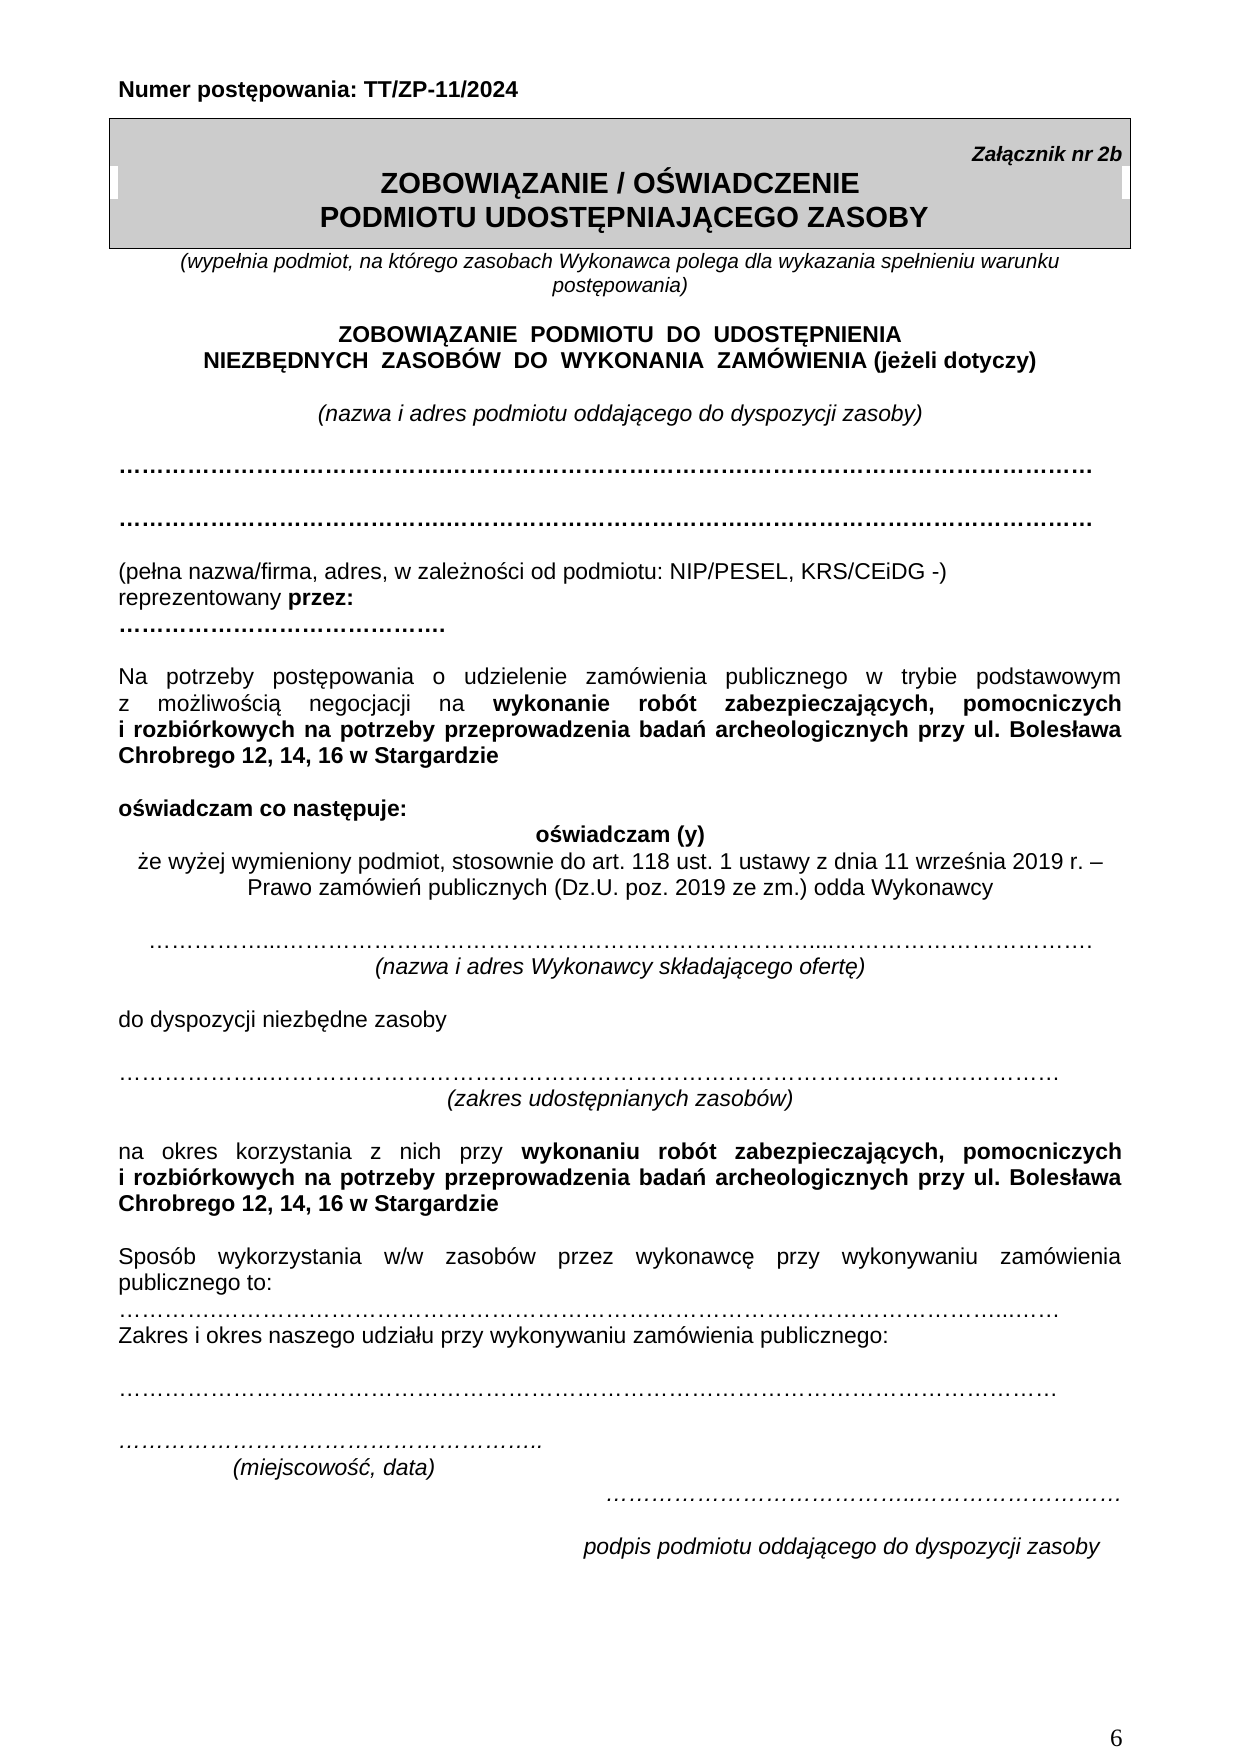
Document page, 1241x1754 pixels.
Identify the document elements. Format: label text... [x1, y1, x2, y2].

text …………………………………………………………………………………………………………… [118, 1375, 1122, 1401]
text …………………………………….………………………………….……………………………………… [118, 505, 1122, 531]
text (pełna nazwa/firma, adres, w zależności od podmiotu: NIP/PESEL, KRS/CEiDG -) [118, 558, 1122, 584]
text podpis podmiotu oddającego do dyspozycji zasoby [561, 1533, 1122, 1559]
text Sposób wykorzystania w/w zasobów przez wykonawcę przy wykonywaniu zamówienia publicznego to: [118, 1243, 1122, 1296]
text …………………………………..……………………… [118, 1480, 1122, 1507]
text NIEZBĘDNYCH ZASOBÓW DO WYKONANIA ZAMÓWIENIA (jeżeli dotyczy) [118, 347, 1122, 373]
text Zakres i okres naszego udziału przy wykonywaniu zamówienia publicznego: [118, 1322, 1122, 1348]
text (zakres udostępnianych zasobów) [118, 1085, 1122, 1111]
text …………………………………….………………………………….……………………………………… [118, 452, 1122, 479]
subtitle PODMIOTU UDOSTĘPNIAJĄCEGO ZASOBY [110, 176, 1130, 248]
text (nazwa i adres Wykonawcy składającego ofertę) [118, 953, 1122, 979]
text Na potrzeby postępowania o udzielenie zamówienia publicznego w trybie podstawowym z możliwością negocjacji na wykonanie robót zabezpieczających, pomocniczych i rozbiórkowych na potrzeby przeprowadzenia badań archeologicznych przy ul. Bolesława Chrobrego 12, 14, 16 w Stargardzie [118, 663, 1122, 769]
text do dyspozycji niezbędne zasoby [118, 1006, 1122, 1032]
text ZOBOWIĄZANIE PODMIOTU DO UDOSTĘPNIENIA [118, 321, 1122, 347]
text ……………………………………………….. [118, 1427, 1122, 1454]
text (nazwa i adres podmiotu oddającego do dyspozycji zasoby) [118, 400, 1122, 426]
text oświadczam (y) [118, 821, 1122, 848]
text ……………...……………………………………………………………....……………………………. [118, 927, 1122, 953]
subtitle Załącznik nr 2b [110, 119, 1130, 166]
text reprezentowany przez: [118, 584, 1122, 611]
text na okres korzystania z nich przy wykonaniu robót zabezpieczających, pomocniczych i rozbiórkowych na potrzeby przeprowadzenia badań archeologicznych przy ul. Bolesława Chrobrego 12, 14, 16 w Stargardzie [118, 1111, 1122, 1217]
text (miejscowość, data) [118, 1454, 1122, 1480]
text że wyżej wymieniony podmiot, stosownie do art. 118 ust. 1 ustawy z dnia 11 września 2019 r. – Prawo zamówień publicznych (Dz.U. poz. 2019 ze zm.) odda Wykonawcy [118, 848, 1122, 900]
text ………….…………………………………………………………………………………………...…… [118, 1296, 1122, 1322]
text (wypełnia podmiot, na którego zasobach Wykonawca polega dla wykazania spełnieniu warunku postępowania) [118, 249, 1122, 297]
text ……………………………………. [118, 611, 1122, 637]
text ………………..……………………………………………………………………..…………………… [118, 1058, 1122, 1085]
text oświadczam co następuje: [118, 795, 1122, 821]
